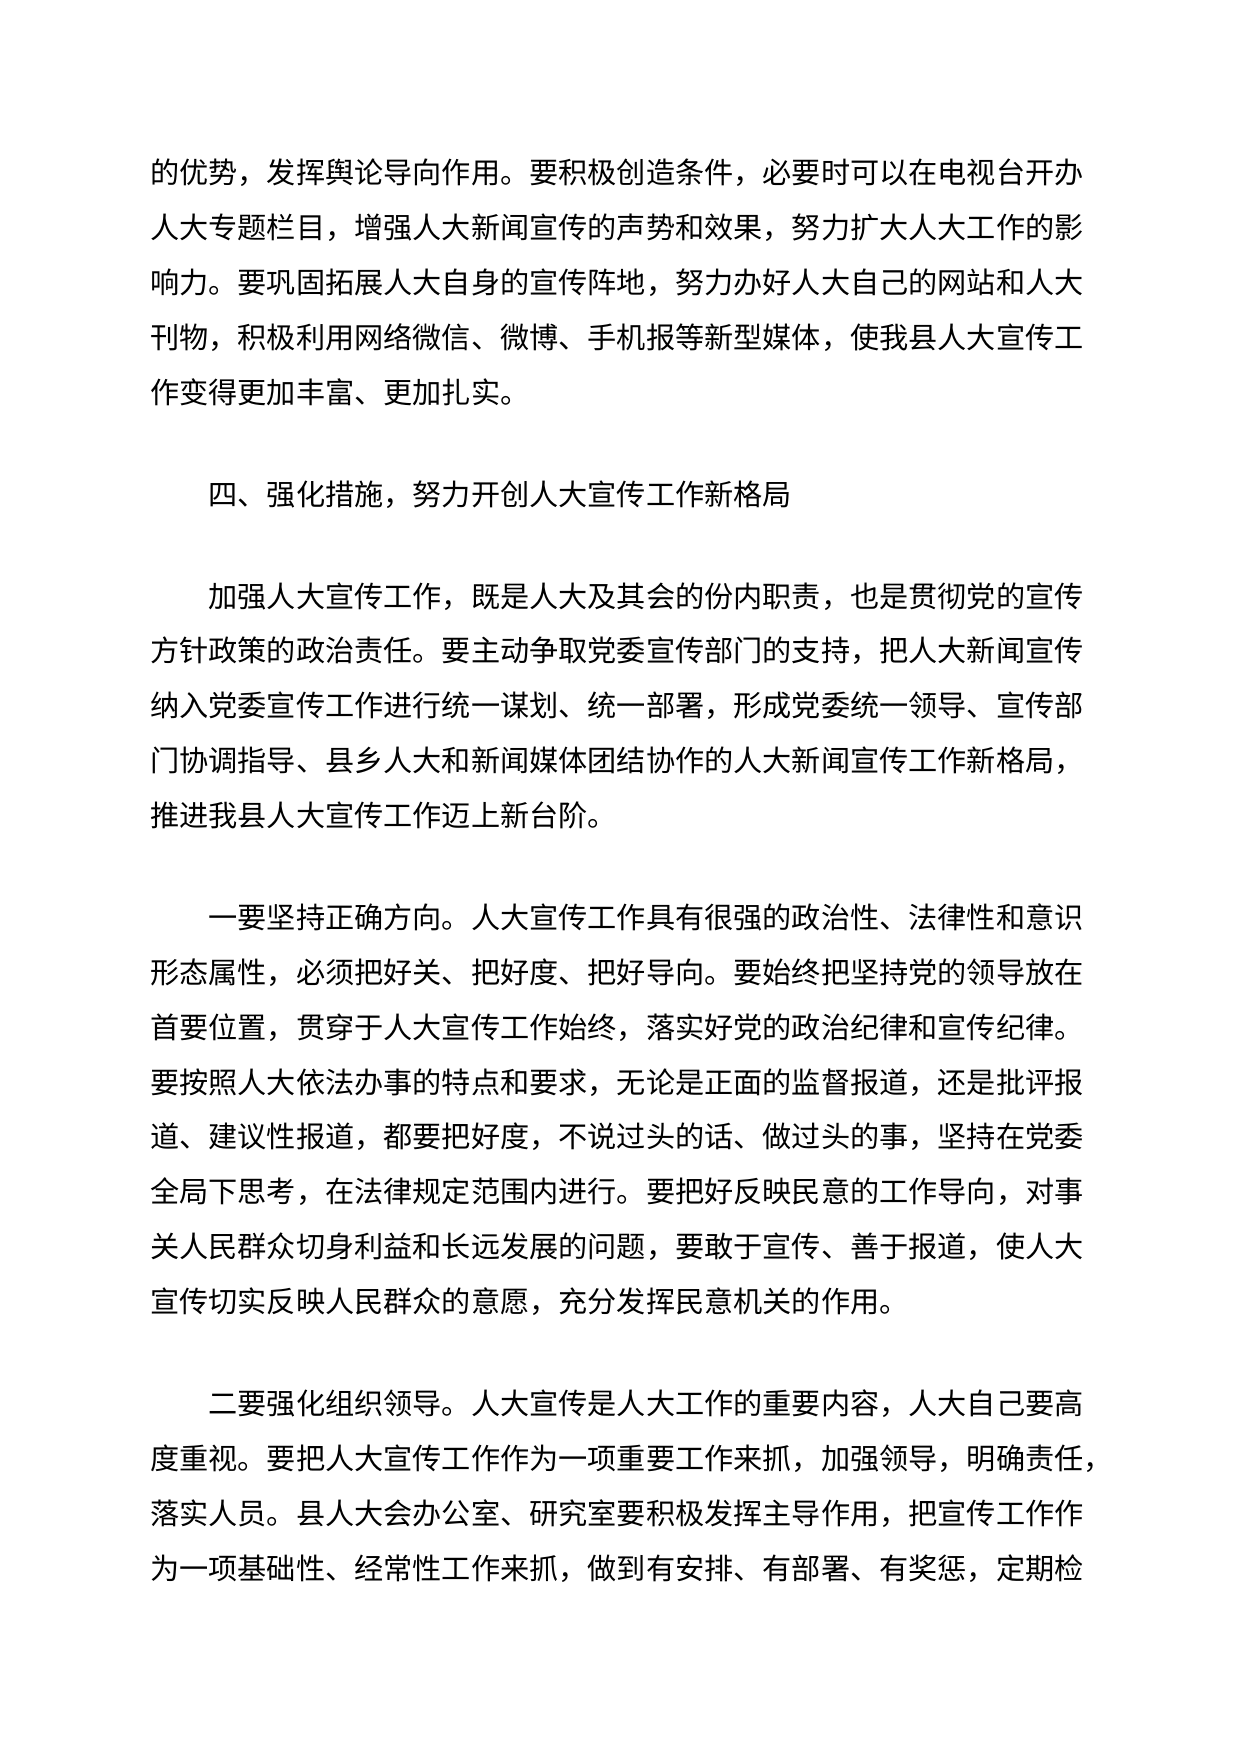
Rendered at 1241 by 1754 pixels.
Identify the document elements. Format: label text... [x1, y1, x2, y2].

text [150, 150, 1090, 412]
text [150, 1381, 1090, 1587]
text 加强人大宣传工作，既是人大及其会的份内职责，也是贯彻党的宣传方针政策的政治责任。要主动争取党委宣传部门的支持，把人大新闻宣传纳入党委宣传工作进行统一谋划、统一部署，形成党委统一领导、宣传部门协调指导、县乡人大和新闻媒体团结协作的人大新闻宣传工作新格局，推进我县人大宣传工作迈上新台阶。 [150, 573, 1090, 835]
text 四、强化措施，努力开创人大宣传工作新格局 [150, 471, 1090, 514]
text 一要坚持正确方向。人大宣传工作具有很强的政治性、法律性和意识形态属性，必须把好关、把好度、把好导向。要始终把坚持党的领导放在首要位置，贯穿于人大宣传工作始终，落实好党的政治纪律和宣传纪律。要按照人大依法办事的特点和要求，无论是正面的监督报道，还是批评报道、建议性报道，都要把好度，不说过头的话、做过头的事，坚持在党委全局下思考，在法律规定范围内进行。要把好反映民意的工作导向，对事关人民群众切身利益和长远发展的问题，要敢于宣传、善于报道，使人大宣传切实反映人民群众的意愿，充分发挥民意机关的作用。 [150, 894, 1090, 1321]
